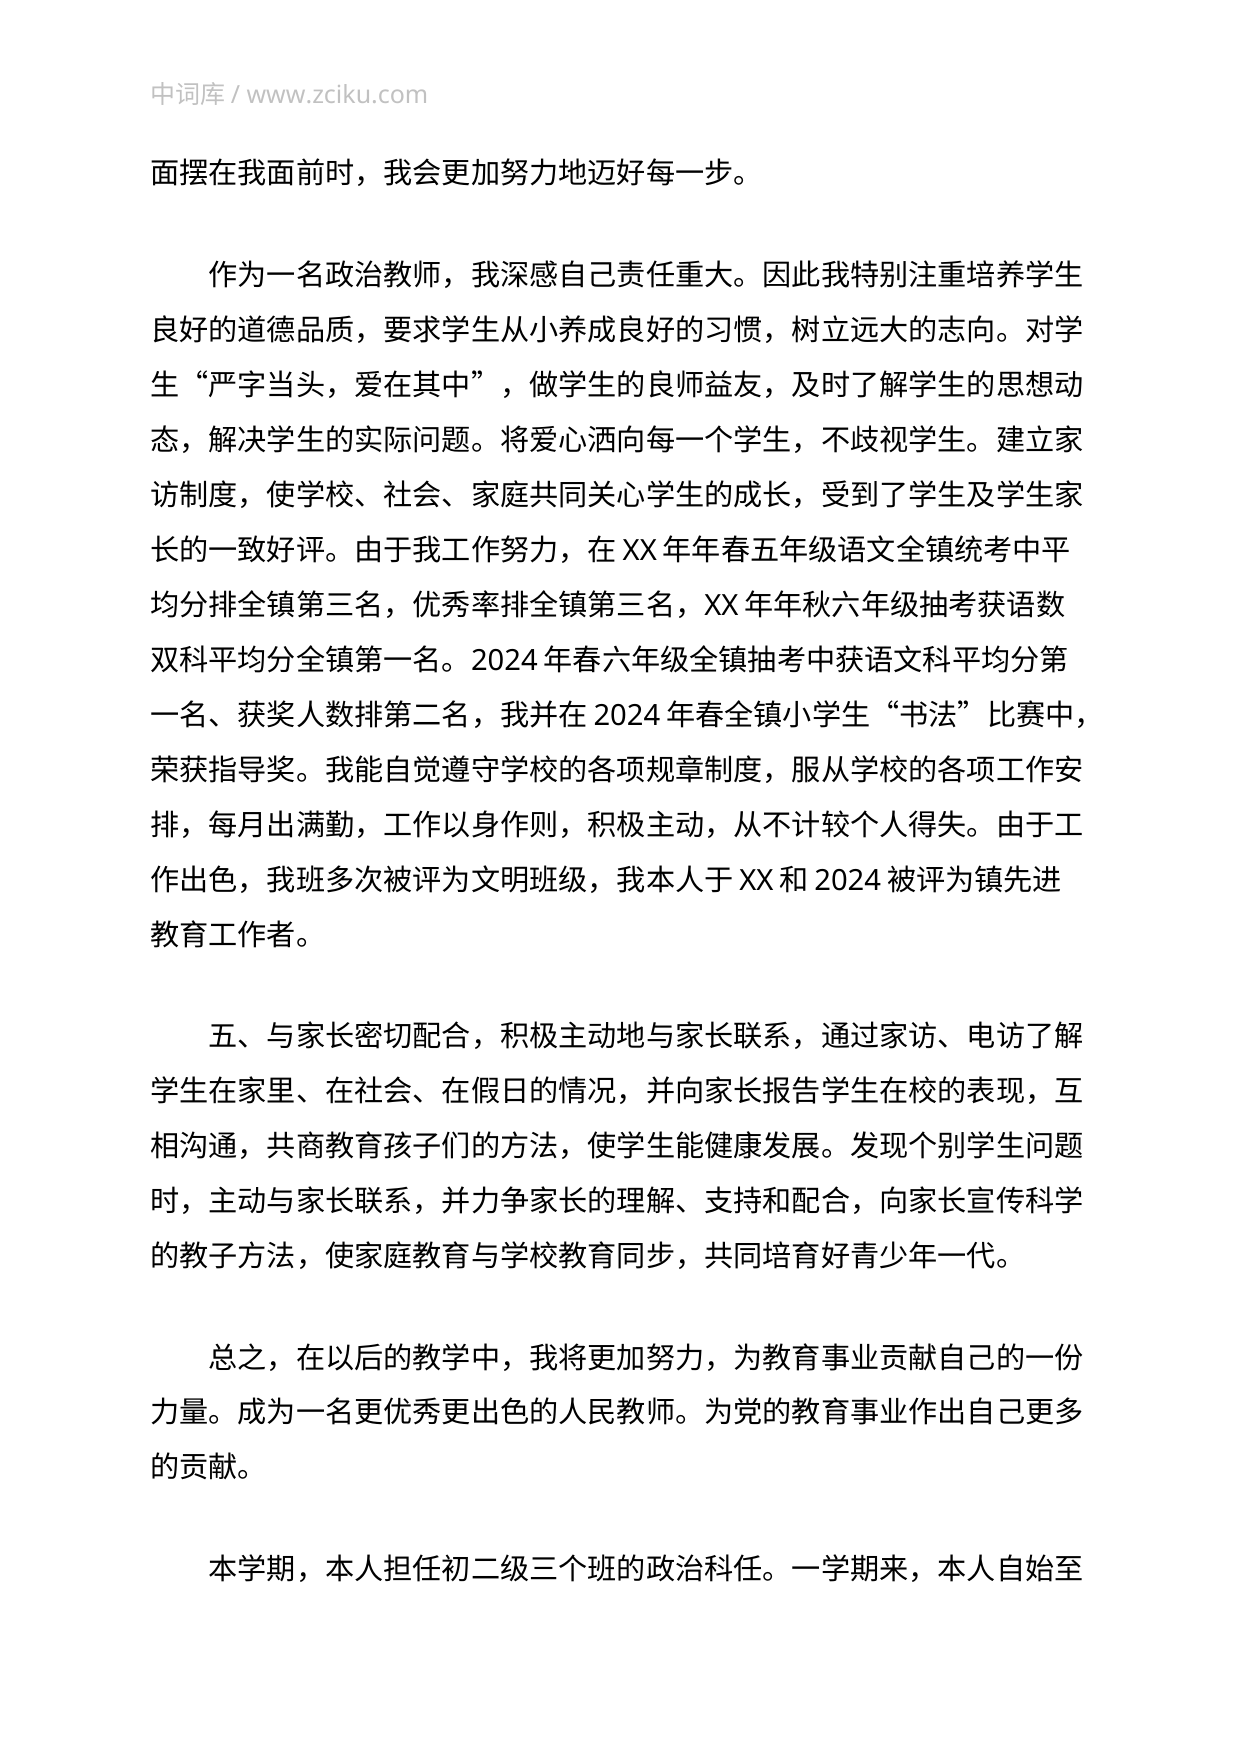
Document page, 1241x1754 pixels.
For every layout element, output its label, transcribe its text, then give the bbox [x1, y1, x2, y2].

text 作为一名政治教师，我深感自己责任重大。因此我特别注重培养学生良好的道德品质，要求学生从小养成良好的习惯，树立远大的志向。对学生“严字当头，爱在其中”，做学生的良师益友，及时了解学生的思想动态，解决学生的实际问题。将爱心洒向每一个学生，不歧视学生。建立家访制度，使学校、社会、家庭共同关心学生的成长，受到了学生及学生家长的一致好评。由于我工作努力，在XX年年春五年级语文全镇统考中平均分排全镇第三名，优秀率排全镇第三名，XX年年秋六年级抽考获语数双科平均分全镇第一名。2024年春六年级全镇抽考中获语文科平均分第一名、获奖人数排第二名，我并在2024年春全镇小学生“书法”比赛中，荣获指导奖。我能自觉遵守学校的各项规章制度，服从学校的各项工作安排，每月出满勤，工作以身作则，积极主动，从不计较个人得失。由于工作出色，我班多次被评为文明班级，我本人于XX和2024被评为镇先进教育工作者。 [150, 252, 1090, 953]
text 五、与家长密切配合，积极主动地与家长联系，通过家访、电访了解学生在家里、在社会、在假日的情况，并向家长报告学生在校的表现，互相沟通，共商教育孩子们的方法，使学生能健康发展。发现个别学生问题时，主动与家长联系，并力争家长的理解、支持和配合，向家长宣传科学的教子方法，使家庭教育与学校教育同步，共同培育好青少年一代。 [150, 1013, 1090, 1275]
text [150, 1546, 1090, 1588]
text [150, 150, 1090, 192]
text 总之，在以后的教学中，我将更加努力，为教育事业贡献自己的一份力量。成为一名更优秀更出色的人民教师。为党的教育事业作出自己更多的贡献。 [150, 1334, 1090, 1486]
